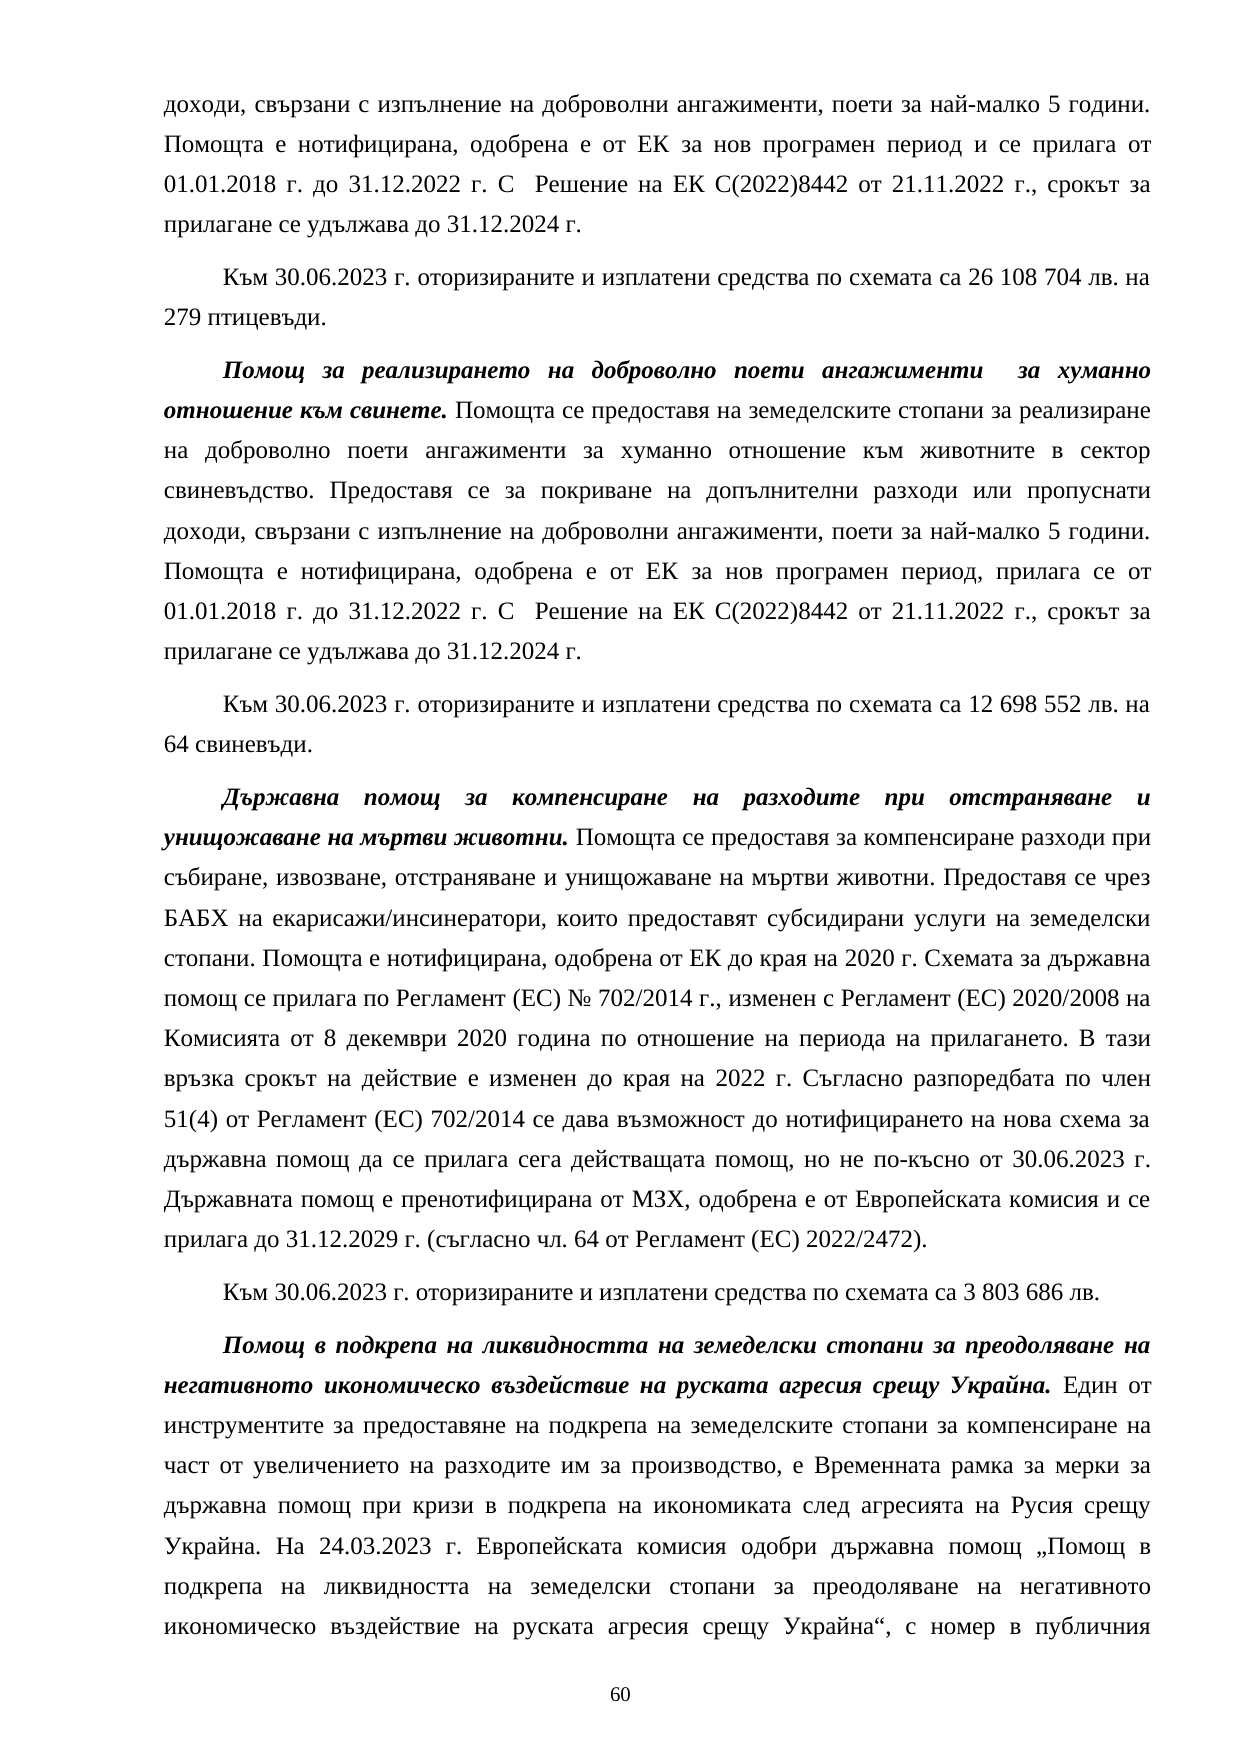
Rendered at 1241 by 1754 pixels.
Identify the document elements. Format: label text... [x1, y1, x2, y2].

text Към 30.06.2023 г. оторизираните и изплатени средства по схемата са 26 108 704 лв. на 279 птицевъди. [164, 262, 1152, 331]
text Държавна помощ за компенсиране на разходите при отстраняване и унищожаване на мъртви животни. Помощта се предоставя за компенсиране разходи при събиране, извозване, отстраняване и унищожаване на мъртви животни. Предоставя се чрез БАБХ на екарисажи/инсинератори, които предоставят субсидирани услуги на земеделски стопани. Помощта е нотифицирана, одобрена от ЕК до края на 2020 г. Схемата за държавна помощ се прилага по Регламент (ЕС) № 702/2014 г., изменен с Регламент (ЕС) 2020/2008 на Комисията от 8 декември 2020 година по отношение на периода на прилагането. В тази връзка срокът на действие е изменен до края на 2022 г. Съгласно разпоредбата по член 51(4) от Регламент (ЕС) 702/2014 се дава възможност до нотифицирането на нова схема за държавна помощ да се прилага сега действащата помощ, но не по-късно от 30.06.2023 г. Държавната помощ е пренотифицирана от МЗХ, одобрена е от Европейската комисия и се прилага до 31.12.2029 г. (съгласно чл. 64 от Регламент (ЕС) 2022/2472). [164, 782, 1152, 1253]
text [164, 89, 1152, 238]
text Към 30.06.2023 г. оторизираните и изплатени средства по схемата са 12 698 552 лв. на 64 свиневъди. [164, 689, 1152, 758]
text Към 30.06.2023 г. оторизираните и изплатени средства по схемата са 3 803 686 лв. [164, 1277, 1152, 1306]
text Помощ за реализирането на доброволно поети ангажименти за хуманно отношение към свинете. Помощта се предоставя на земеделските стопани за реализиране на доброволно поети ангажименти за хуманно отношение към животните в сектор свиневъдство. Предоставя се за покриване на допълнителни разходи или пропуснати доходи, свързани с изпълнение на доброволни ангажименти, поети за най-малко 5 години. Помощта е нотифицирана, одобрена е от ЕК за нов програмен период, прилага се от 01.01.2018 г. до 31.12.2022 г. С Решение на ЕК С(2022)8442 от 21.11.2022 г., срокът за прилагане се удължава до 31.12.2024 г. [164, 355, 1152, 665]
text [164, 1330, 1152, 1640]
